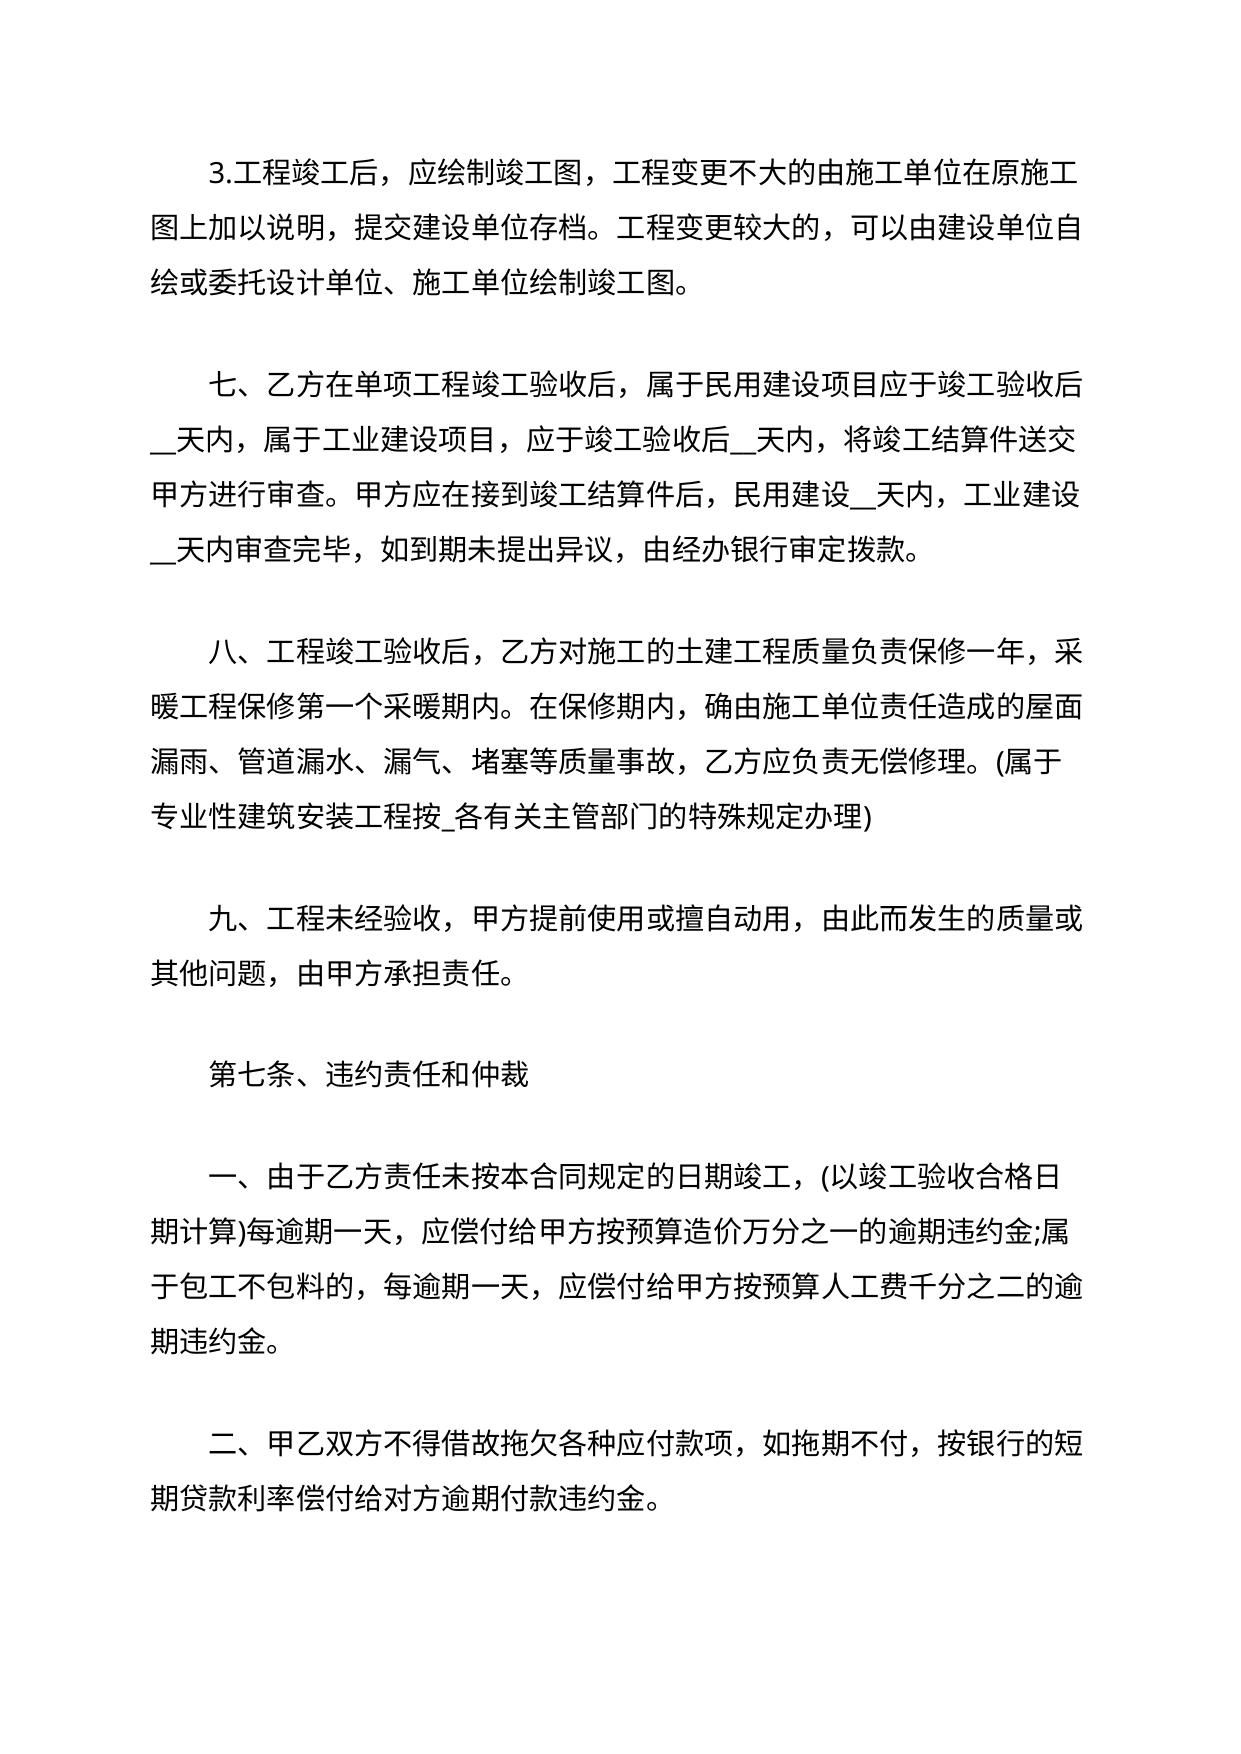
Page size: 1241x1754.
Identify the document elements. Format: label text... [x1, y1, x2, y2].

text 八、工程竣工验收后，乙方对施工的土建工程质量负责保修一年，采暖工程保修第一个采暖期内。在保修期内，确由施工单位责任造成的屋面漏雨、管道漏水、漏气、堵塞等质量事故，乙方应负责无偿修理。(属于专业性建筑安装工程按_各有关主管部门的特殊规定办理) [150, 628, 1090, 836]
text 七、乙方在单项工程竣工验收后，属于民用建设项目应于竣工验收后__天内，属于工业建设项目，应于竣工验收后__天内，将竣工结算件送交甲方进行审查。甲方应在接到竣工结算件后，民用建设__天内，工业建设__天内审查完毕，如到期未提出异议，由经办银行审定拨款。 [150, 362, 1090, 569]
text 第七条、违约责任和仲裁 [150, 1052, 1090, 1094]
text 九、工程未经验收，甲方提前使用或擅自动用，由此而发生的质量或其他问题，由甲方承担责任。 [150, 895, 1090, 992]
text 一、由于乙方责任未按本合同规定的日期竣工，(以竣工验收合格日期计算)每逾期一天，应偿付给甲方按预算造价万分之一的逾期违约金;属于包工不包料的，每逾期一天，应偿付给甲方按预算人工费千分之二的逾期违约金。 [150, 1154, 1090, 1361]
text 3.工程竣工后，应绘制竣工图，工程变更不大的由施工单位在原施工图上加以说明，提交建设单位存档。工程变更较大的，可以由建设单位自绘或委托设计单位、施工单位绘制竣工图。 [150, 150, 1090, 302]
text 二、甲乙双方不得借故拖欠各种应付款项，如拖期不付，按银行的短期贷款利率偿付给对方逾期付款违约金。 [150, 1420, 1090, 1518]
